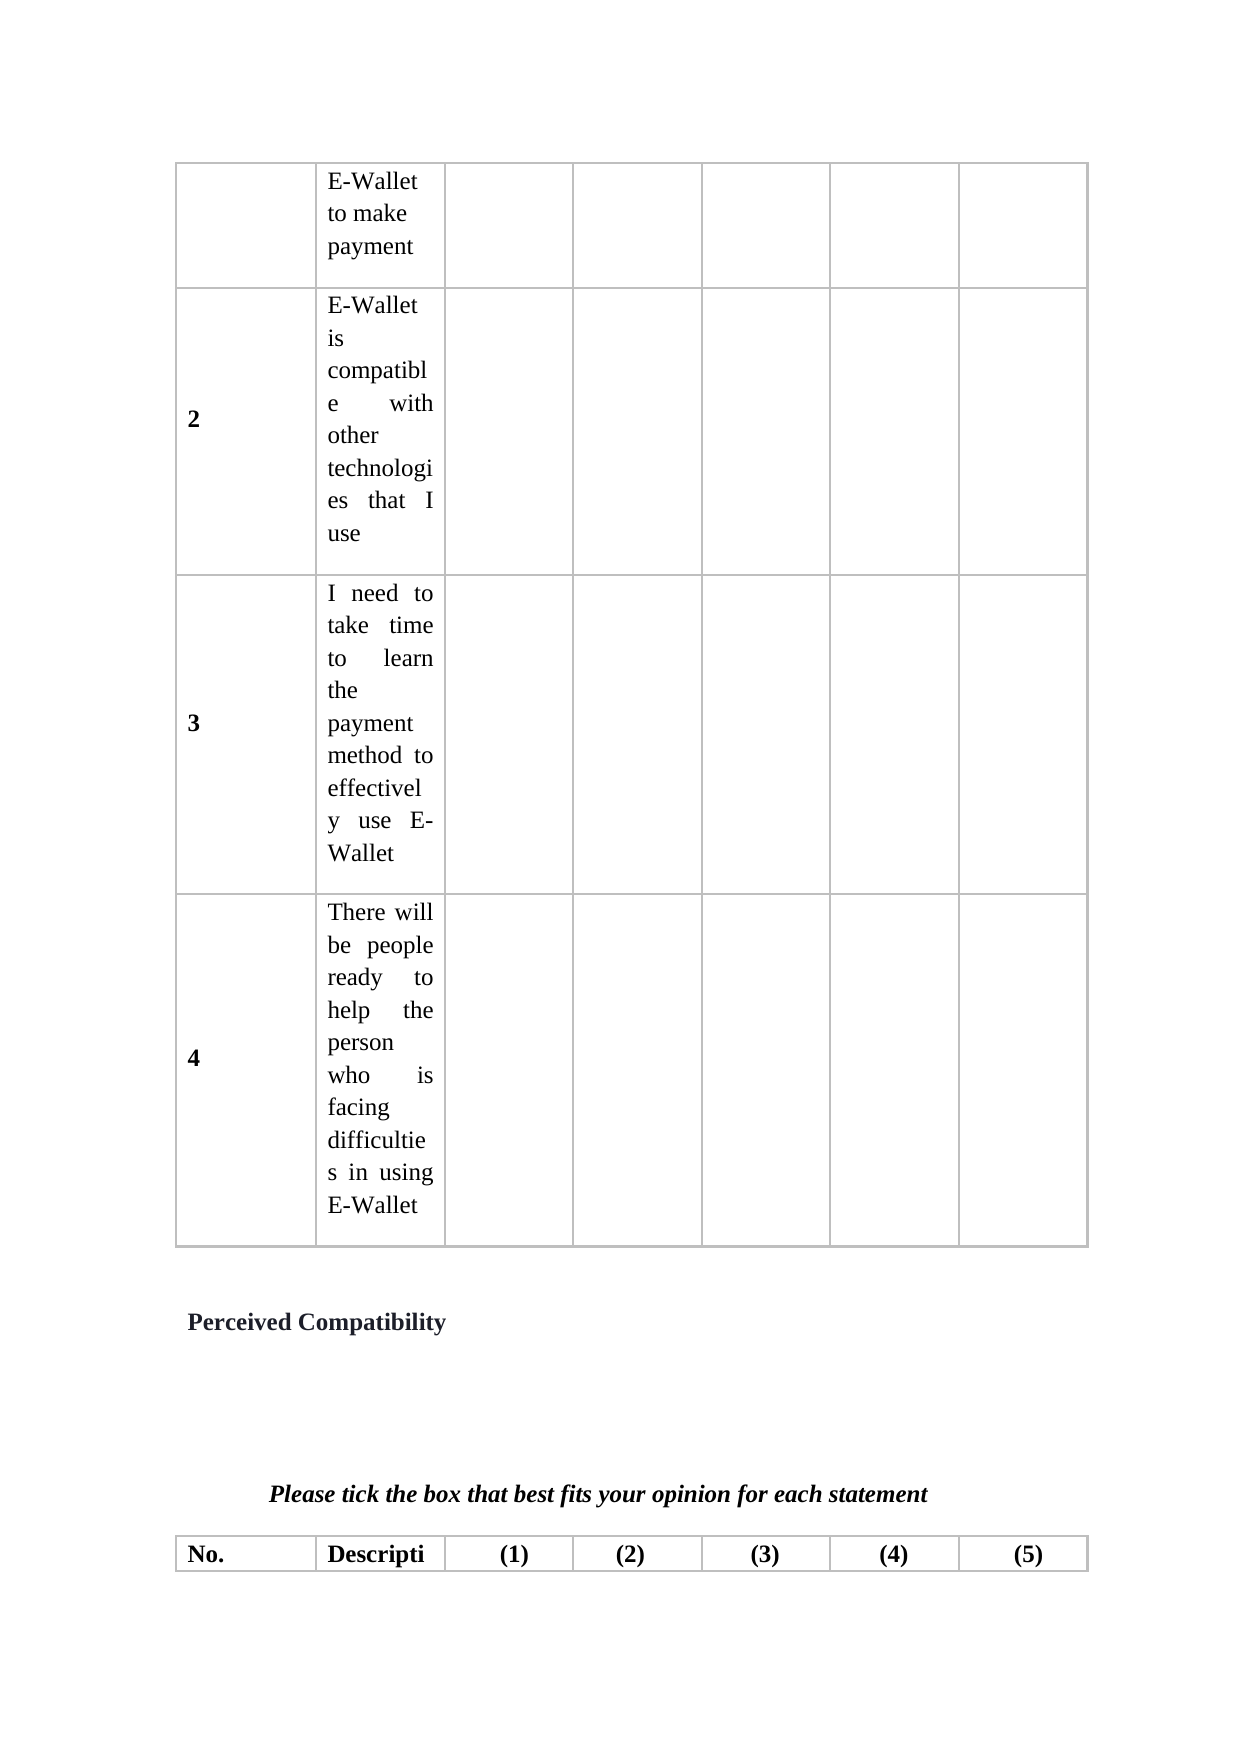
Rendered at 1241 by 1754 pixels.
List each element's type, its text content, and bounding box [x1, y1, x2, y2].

text Please tick the box that best fits your opinion for each statement [187, 1477, 1053, 1510]
table_cell [703, 576, 829, 893]
table_cell 4 [177, 895, 315, 1245]
table_header (5) [960, 1537, 1086, 1569]
table_cell [574, 164, 701, 287]
table_cell [574, 576, 701, 893]
table_header Description [317, 1537, 444, 1569]
table_cell [446, 576, 572, 893]
table_cell [960, 895, 1086, 1245]
table_cell [960, 164, 1086, 287]
table_cell 3 [177, 576, 315, 893]
table_header (4) [831, 1537, 958, 1569]
table_cell 2 [177, 289, 315, 574]
table_header (2) [574, 1537, 701, 1569]
table_header (1) [446, 1537, 572, 1569]
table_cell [317, 164, 444, 287]
table_cell [960, 289, 1086, 574]
table_cell [831, 576, 958, 893]
table_cell [574, 289, 701, 574]
table_cell [831, 164, 958, 287]
table_cell [703, 164, 829, 287]
table_cell [831, 289, 958, 574]
table_cell [446, 164, 572, 287]
table_cell [703, 895, 829, 1245]
table_cell 1 [177, 164, 315, 287]
table_cell [831, 895, 958, 1245]
table_header No. [177, 1537, 315, 1569]
table_cell [446, 895, 572, 1245]
table_cell [960, 576, 1086, 893]
table_cell E-Wallet is compatible with other technologies that I use [317, 289, 444, 574]
table_cell [703, 289, 829, 574]
table_cell I need to take time to learn the payment method to effectively use E-Wallet [317, 576, 444, 893]
table_cell There will be people ready to help the person who is facing difficulties in using E-Wallet [317, 895, 444, 1245]
table_cell [446, 289, 572, 574]
table_cell [574, 895, 701, 1245]
text Perceived Compatibility [187, 1305, 1053, 1337]
table_header (3) [703, 1537, 829, 1569]
